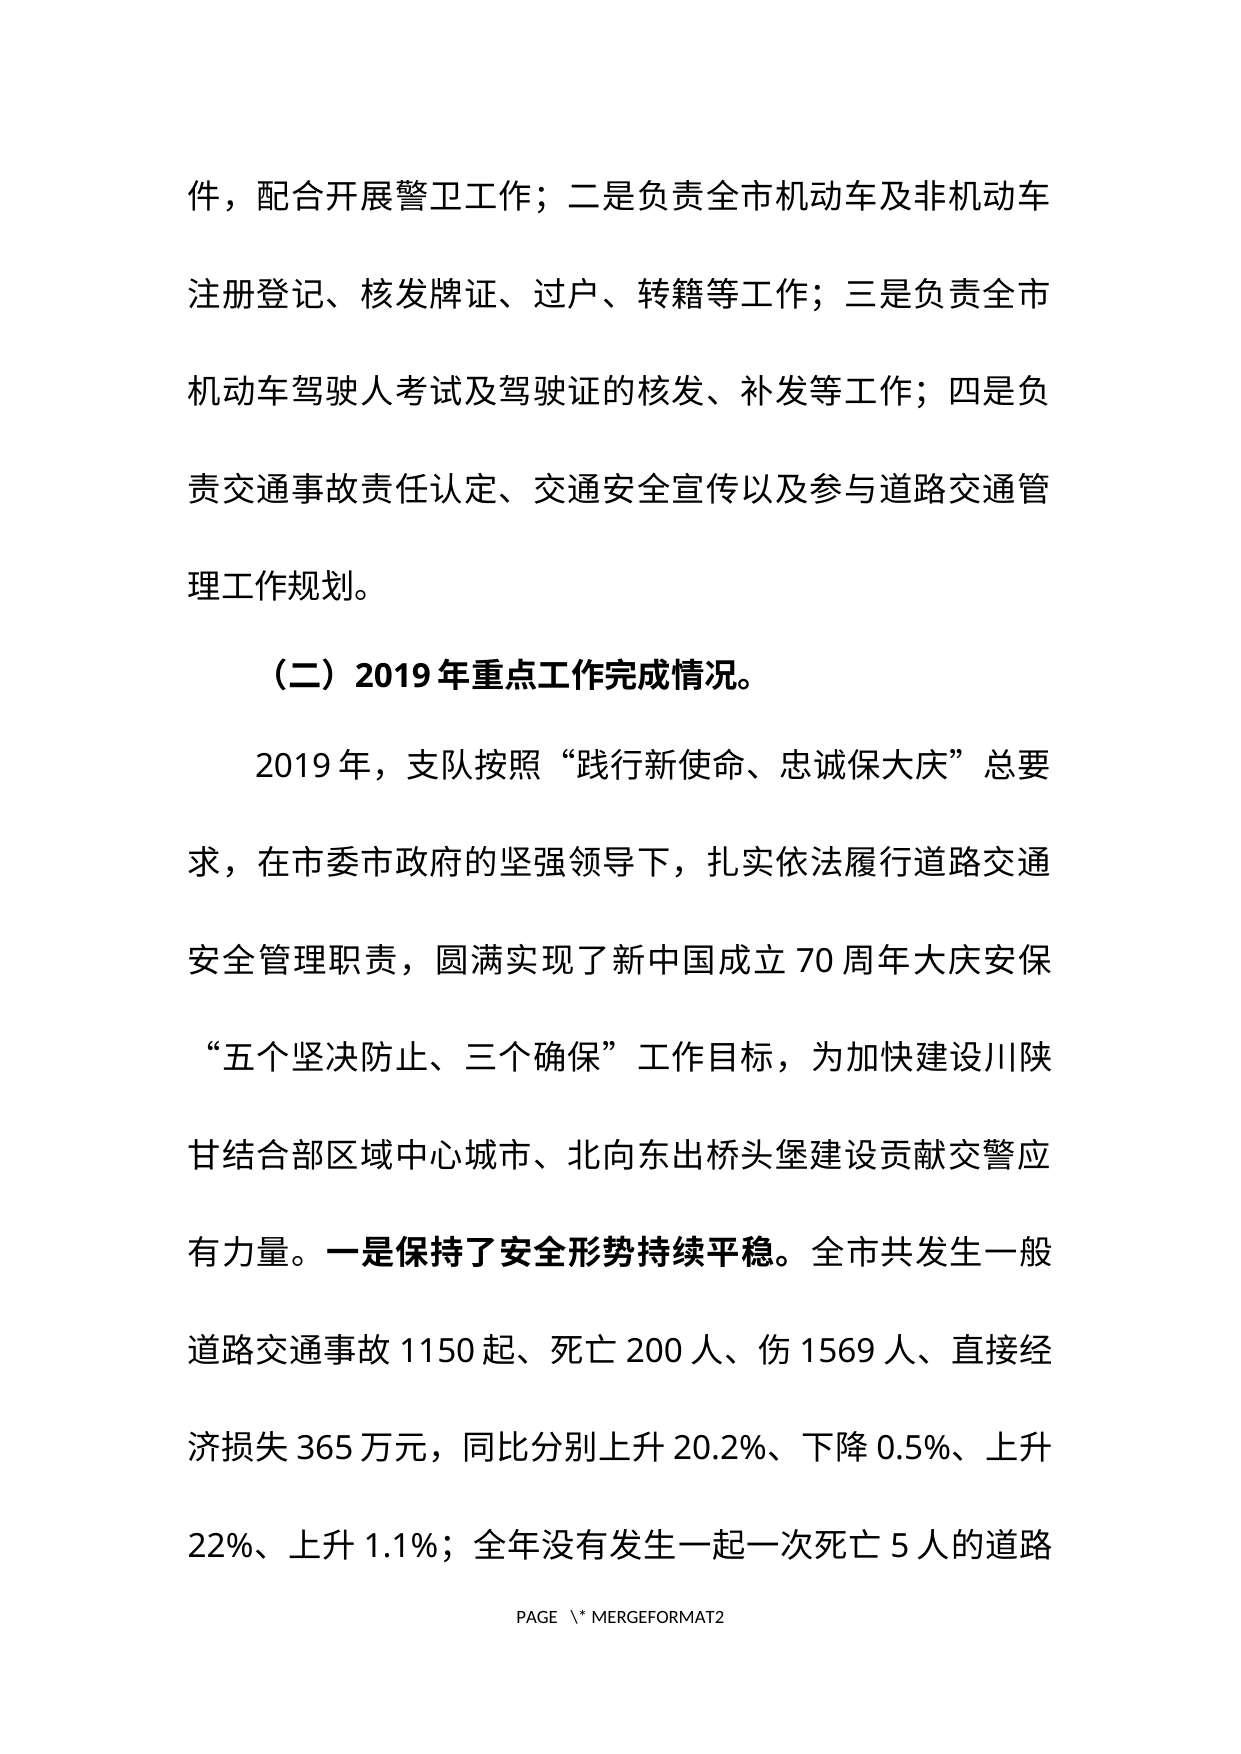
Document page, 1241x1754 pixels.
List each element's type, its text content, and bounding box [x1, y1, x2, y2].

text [187, 730, 1053, 1575]
text （二）2019年重点工作完成情况。 [187, 641, 1053, 706]
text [187, 162, 1053, 617]
